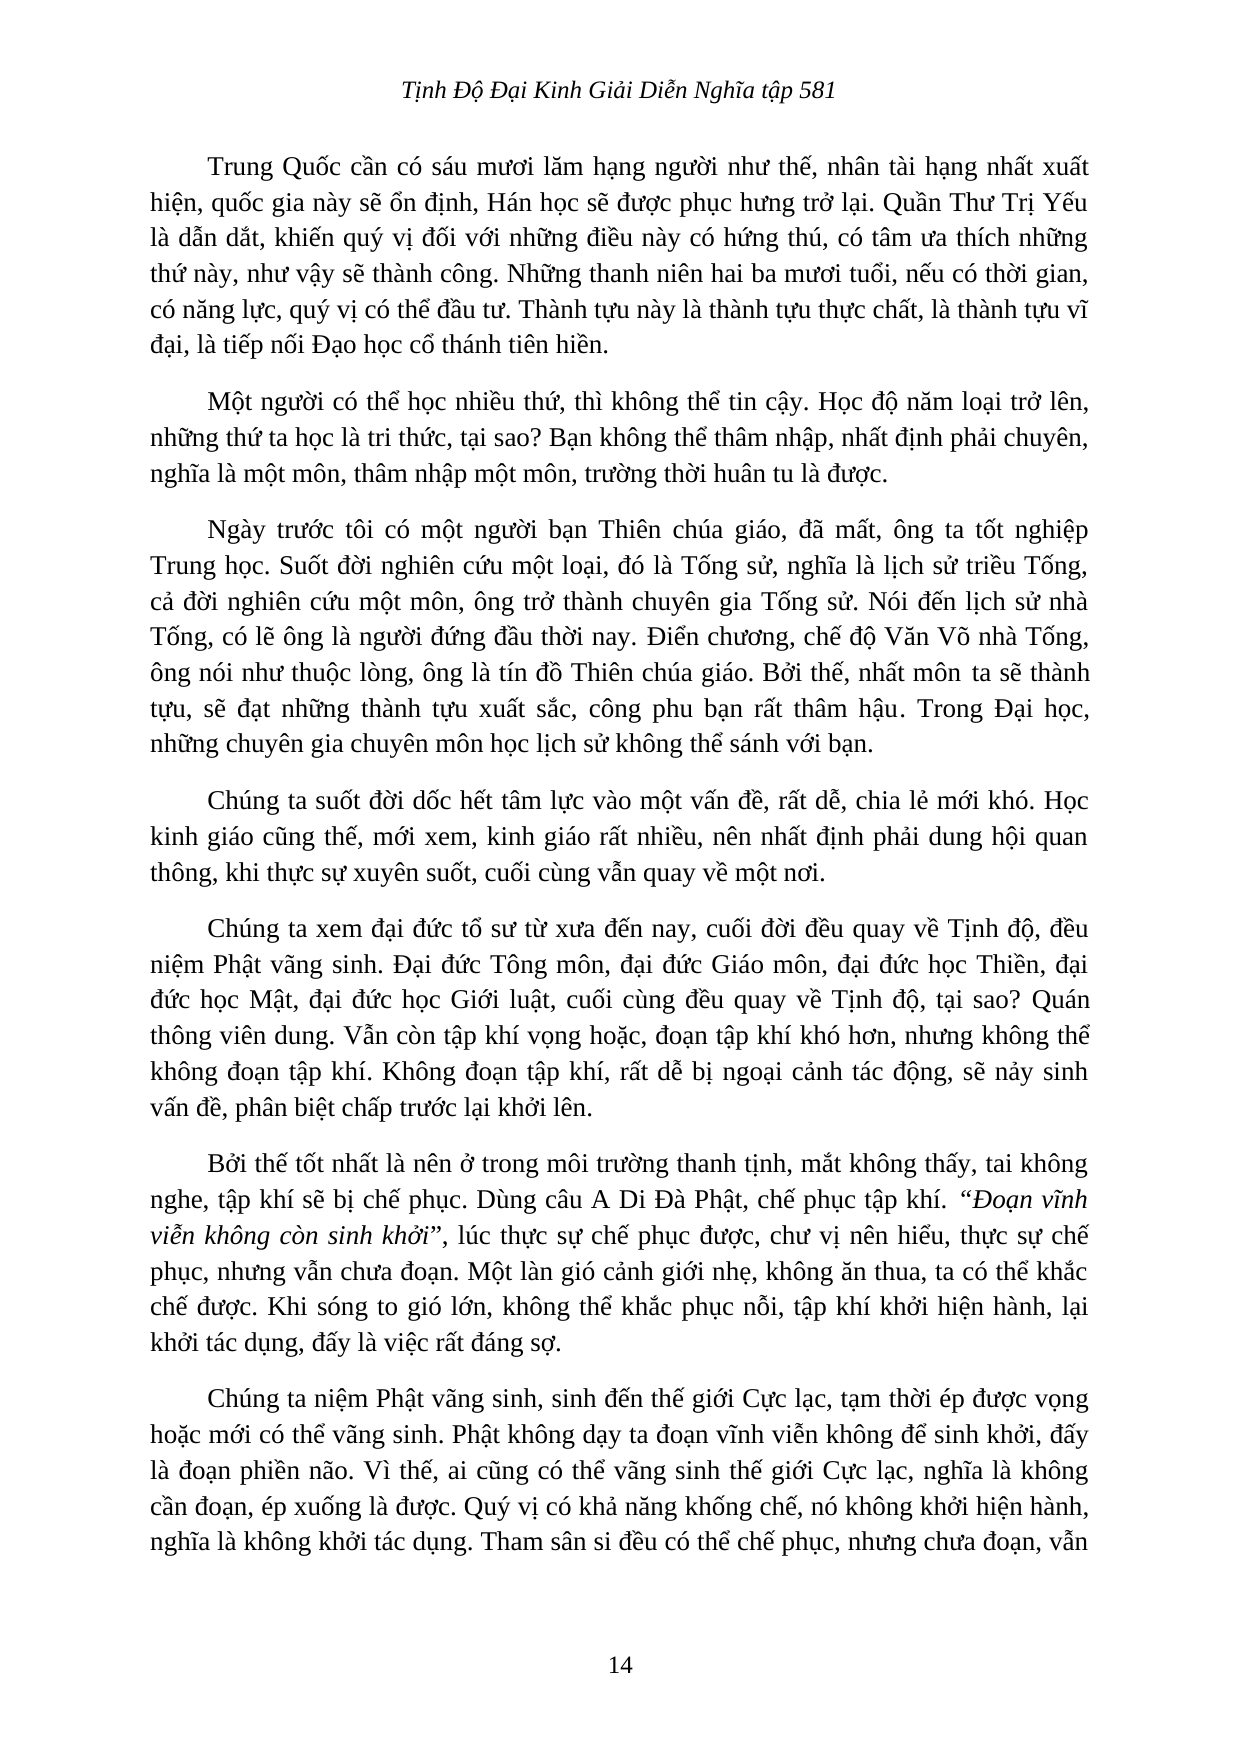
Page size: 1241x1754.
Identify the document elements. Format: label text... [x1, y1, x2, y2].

text Chúng ta xem đại đức tổ sư từ xưa đến nay, cuối đời đều quay về Tịnh độ, đều niệm Phật vãng sinh. Đại đức Tông môn, đại đức Giáo môn, đại đức học Thiền, đại đức học Mật, đại đức học Giới luật, cuối cùng đều quay về Tịnh độ, tại sao? Quán thông viên dung. Vẫn còn tập khí vọng hoặc, đoạn tập khí khó hơn, nhưng không thể không đoạn tập khí. Không đoạn tập khí, rất dễ bị ngoại cảnh tác động, sẽ nảy sinh vấn đề, phân biệt chấp trước lại khởi lên. [150, 912, 1090, 1122]
text Bởi thế tốt nhất là nên ở trong môi trường thanh tịnh, mắt không thấy, tai không nghe, tập khí sẽ bị chế phục. Dùng câu A Di Đà Phật, chế phục tập khí. “Đoạn vĩnh viễn không còn sinh khởi”, lúc thực sự chế phục được, chư vị nên hiểu, thực sự chế phục, nhưng vẫn chưa đoạn. Một làn gió cảnh giới nhẹ, không ăn thua, ta có thể khắc chế được. Khi sóng to gió lớn, không thể khắc phục nỗi, tập khí khởi hiện hành, lại khởi tác dụng, đấy là việc rất đáng sợ. [150, 1147, 1090, 1357]
text Một người có thể học nhiều thứ, thì không thể tin cậy. Học độ năm loại trở lên, những thứ ta học là tri thức, tại sao? Bạn không thể thâm nhập, nhất định phải chuyên, nghĩa là một môn, thâm nhập một môn, trường thời huân tu là được. [150, 385, 1090, 488]
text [150, 1383, 1090, 1557]
text Trung Quốc cần có sáu mươi lăm hạng người như thế, nhân tài hạng nhất xuất hiện, quốc gia này sẽ ổn định, Hán học sẽ được phục hưng trở lại. Quần Thư Trị Yếu là dẫn dắt, khiến quý vị đối với những điều này có hứng thú, có tâm ưa thích những thứ này, như vậy sẽ thành công. Những thanh niên hai ba mươi tuổi, nếu có thời gian, có năng lực, quý vị có thể đầu tư. Thành tựu này là thành tựu thực chất, là thành tựu vĩ đại, là tiếp nối Đạo học cổ thánh tiên hiền. [150, 150, 1090, 360]
text Chúng ta suốt đời dốc hết tâm lực vào một vấn đề, rất dễ, chia lẻ mới khó. Học kinh giáo cũng thế, mới xem, kinh giáo rất nhiều, nên nhất định phải dung hội quan thông, khi thực sự xuyên suốt, cuối cùng vẫn quay về một nơi. [150, 784, 1090, 887]
text Ngày trước tôi có một người bạn Thiên chúa giáo, đã mất, ông ta tốt nghiệp Trung học. Suốt đời nghiên cứu một loại, đó là Tống sử, nghĩa là lịch sử triều Tống, cả đời nghiên cứu một môn, ông trở thành chuyên gia Tống sử. Nói đến lịch sử nhà Tống, có lẽ ông là người đứng đầu thời nay. Điển chương, chế độ Văn Võ nhà Tống, ông nói như thuộc lòng, ông là tín đồ Thiên chúa giáo. Bởi thế, nhất môn ta sẽ thành tựu, sẽ đạt những thành tựu xuất sắc, công phu bạn rất thâm hậu. Trong Đại học, những chuyên gia chuyên môn học lịch sử không thể sánh với bạn. [150, 513, 1090, 759]
